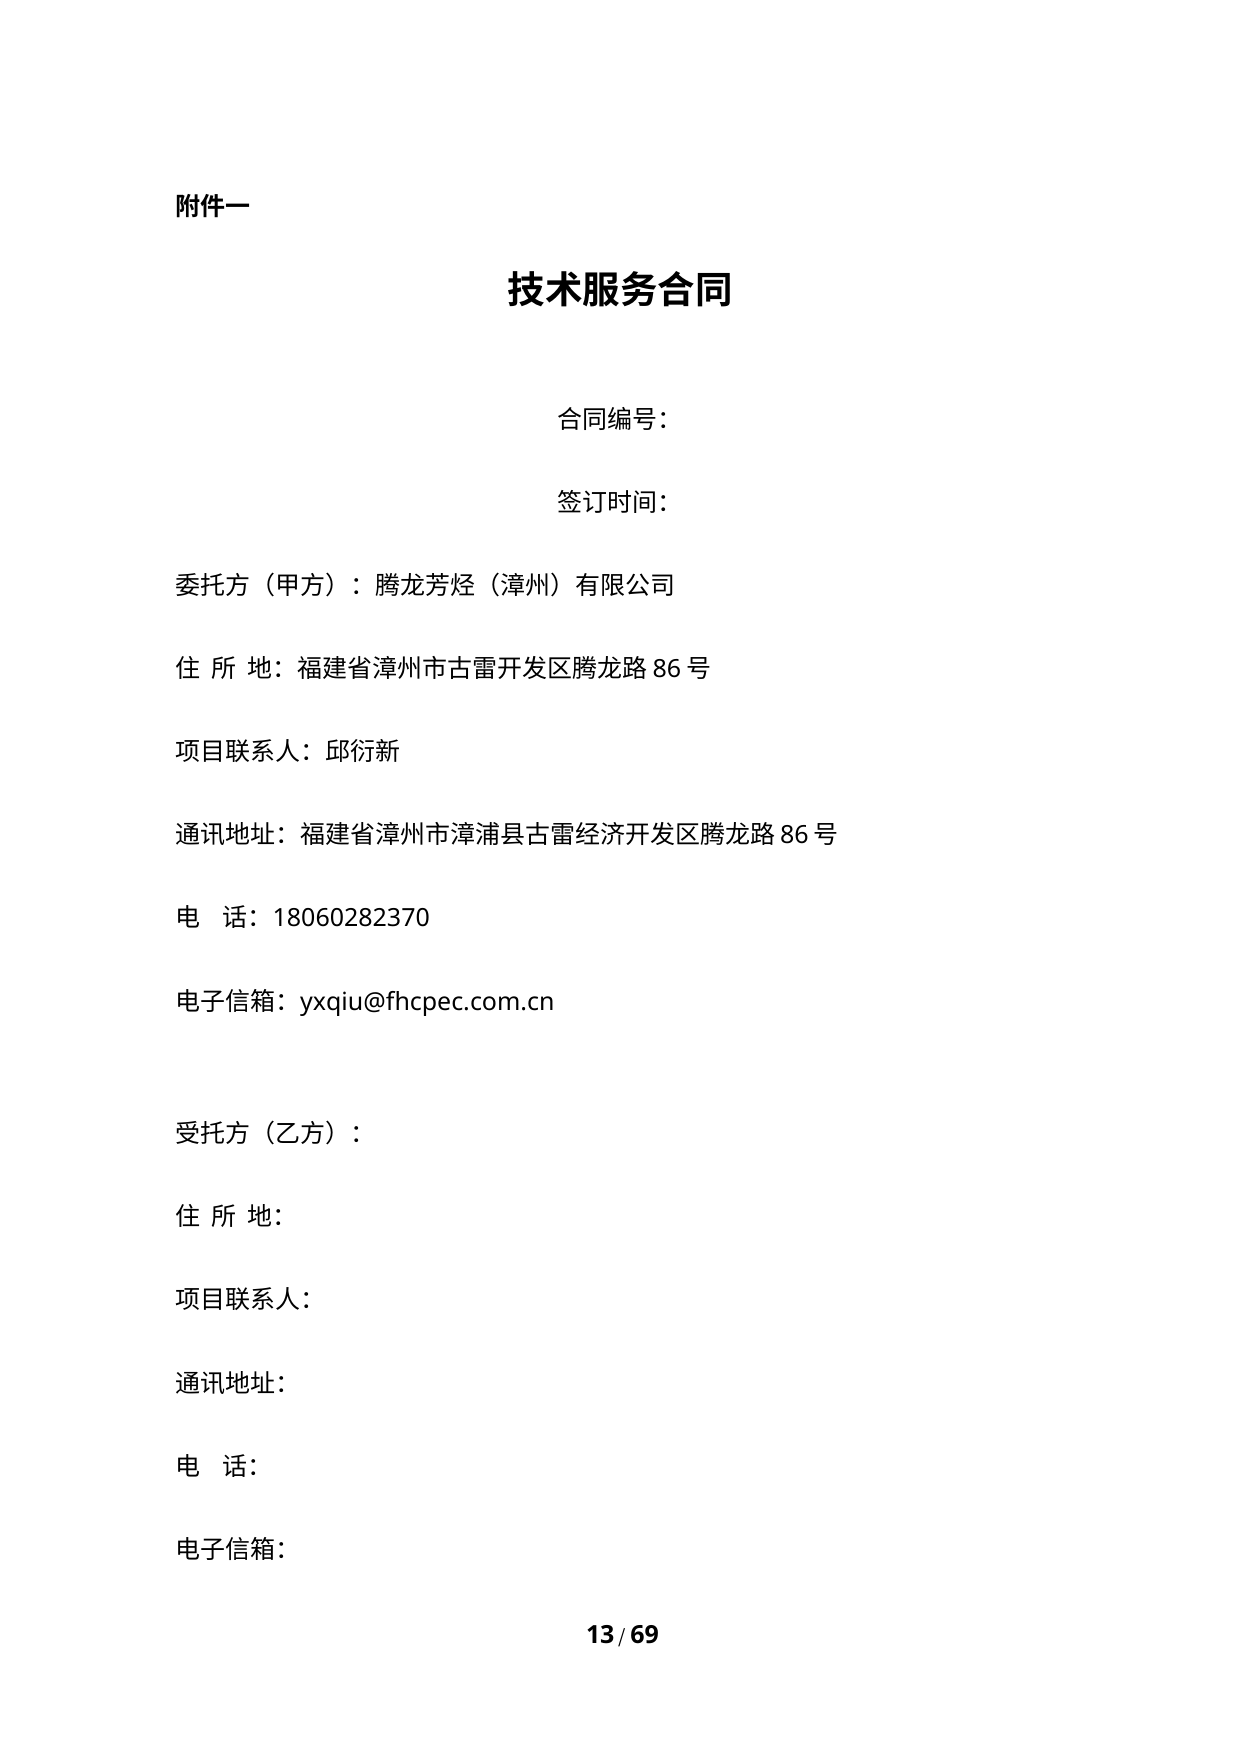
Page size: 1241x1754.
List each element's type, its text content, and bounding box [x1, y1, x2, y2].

text 合同编号： [175, 385, 1065, 450]
text 通讯地址： [175, 1349, 1065, 1414]
text 住 所 地： [175, 1182, 1065, 1247]
text 电 话： [175, 1432, 1065, 1497]
text 委托方（甲方）：腾龙芳烃（漳州）有限公司 [175, 551, 1065, 616]
text 项目联系人： [175, 1266, 1065, 1331]
text 电子信箱：yxqiu@fhcpec.com.cn [175, 967, 1065, 1032]
text 住 所 地：福建省漳州市古雷开发区腾龙路86号 [175, 634, 1065, 699]
text 通讯地址：福建省漳州市漳浦县古雷经济开发区腾龙路86号 [175, 800, 1065, 865]
text 附件一 [175, 172, 1065, 237]
text 签订时间： [175, 468, 1065, 533]
text 受托方（乙方）： [175, 1099, 1065, 1164]
text 技术服务合同 [175, 255, 1065, 320]
text 项目联系人：邱衍新 [175, 717, 1065, 782]
text 电 话：18060282370 [175, 883, 1065, 948]
text 电子信箱： [175, 1515, 1065, 1580]
